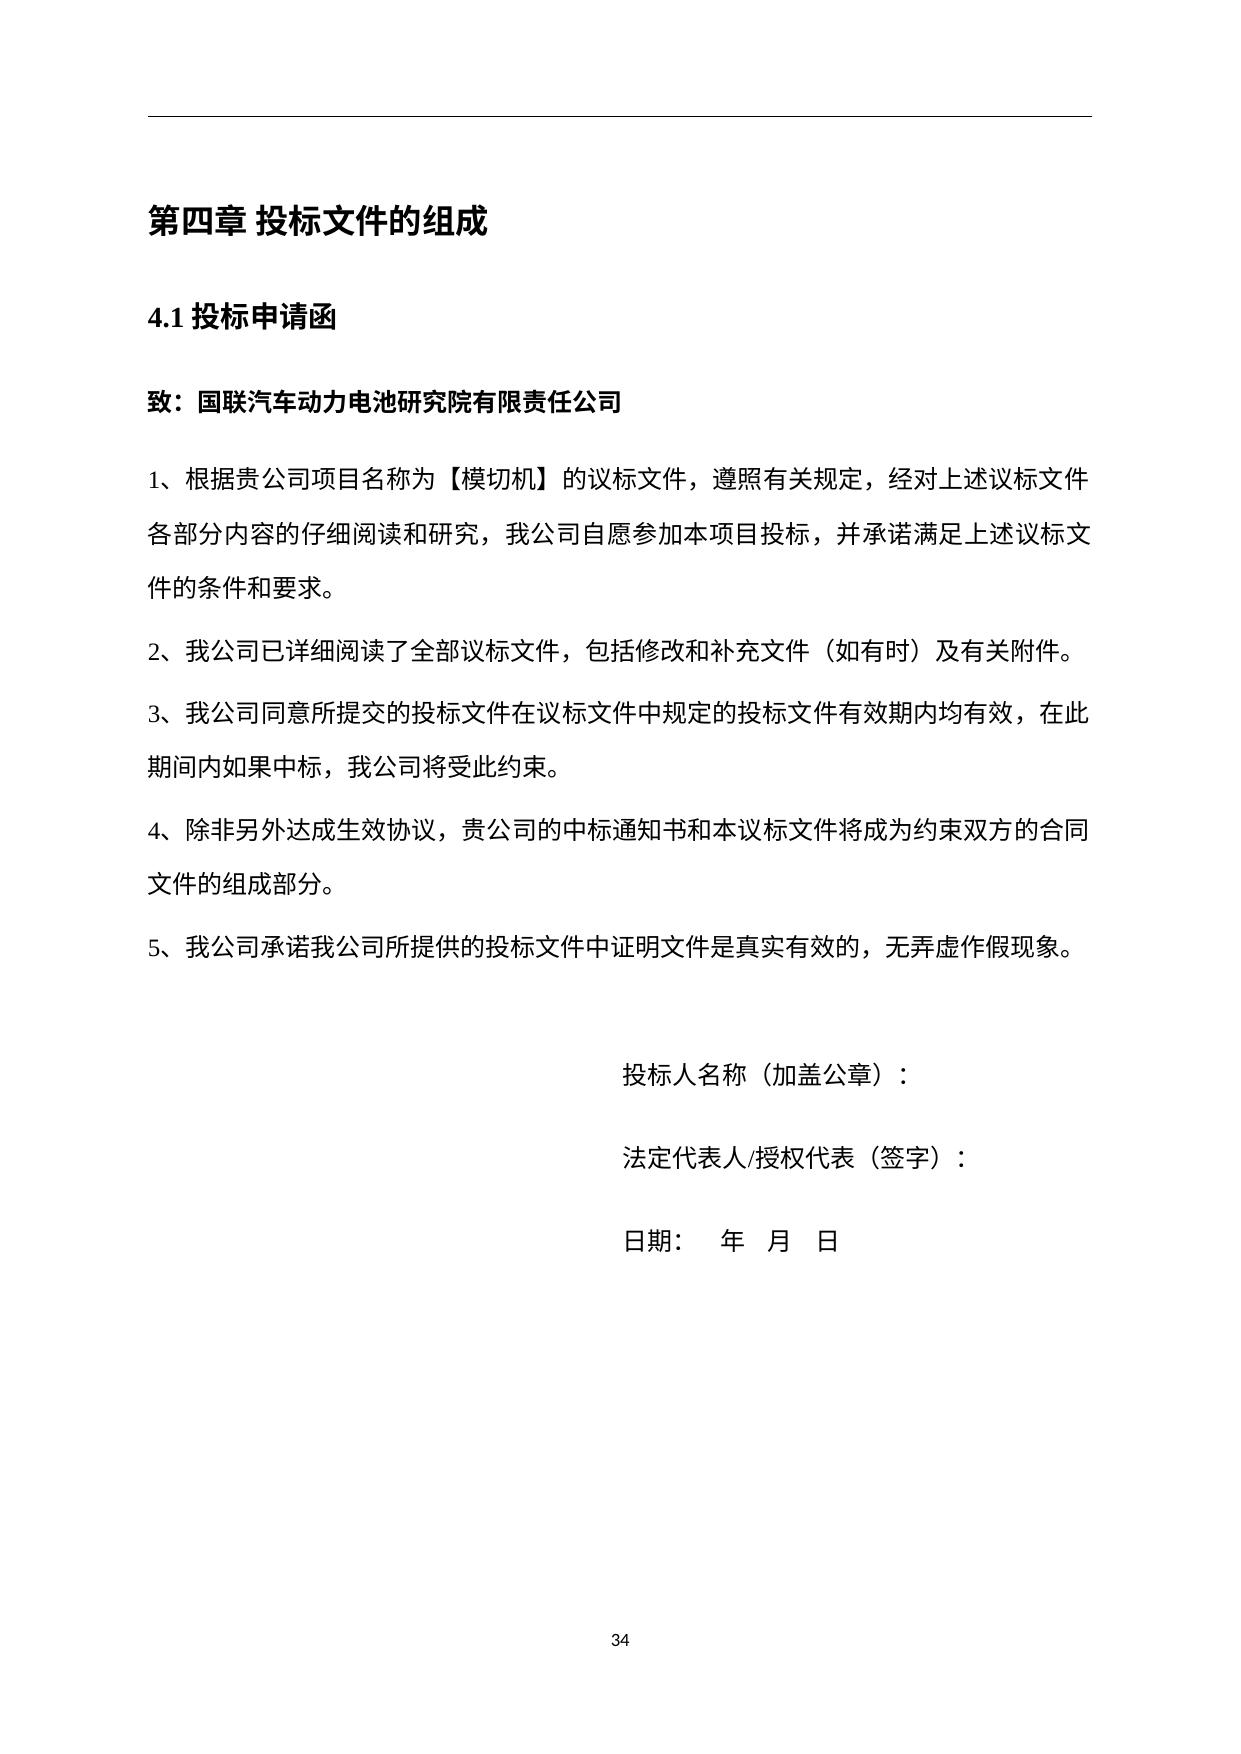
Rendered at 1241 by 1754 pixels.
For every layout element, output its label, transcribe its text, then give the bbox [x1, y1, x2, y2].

text 致：国联汽车动力电池研究院有限责任公司 [148, 368, 1092, 433]
subtitle 第四章 投标文件的组成 [148, 187, 1092, 252]
text 4、除非另外达成生效协议，贵公司的中标通知书和本议标文件将成为约束双方的合同文件的组成部分。 [148, 810, 1092, 901]
text 日期： 年 月 日 [148, 1207, 1092, 1272]
text 4.1 投标申请函 [148, 282, 1092, 347]
text 法定代表人/授权代表（签字）： [148, 1124, 1092, 1189]
text 投标人名称（加盖公章）： [148, 1041, 1092, 1106]
text 1、根据贵公司项目名称为【模切机】的议标文件，遵照有关规定，经对上述议标文件各部分内容的仔细阅读和研究，我公司自愿参加本项目投标，并承诺满足上述议标文件的条件和要求。 [148, 460, 1092, 605]
text 5、我公司承诺我公司所提供的投标文件中证明文件是真实有效的，无弄虚作假现象。 [148, 927, 1092, 963]
text 2、我公司已详细阅读了全部议标文件，包括修改和补充文件（如有时）及有关附件。 [148, 631, 1092, 667]
text 3、我公司同意所提交的投标文件在议标文件中规定的投标文件有效期内均有效，在此期间内如果中标，我公司将受此约束。 [148, 693, 1092, 784]
